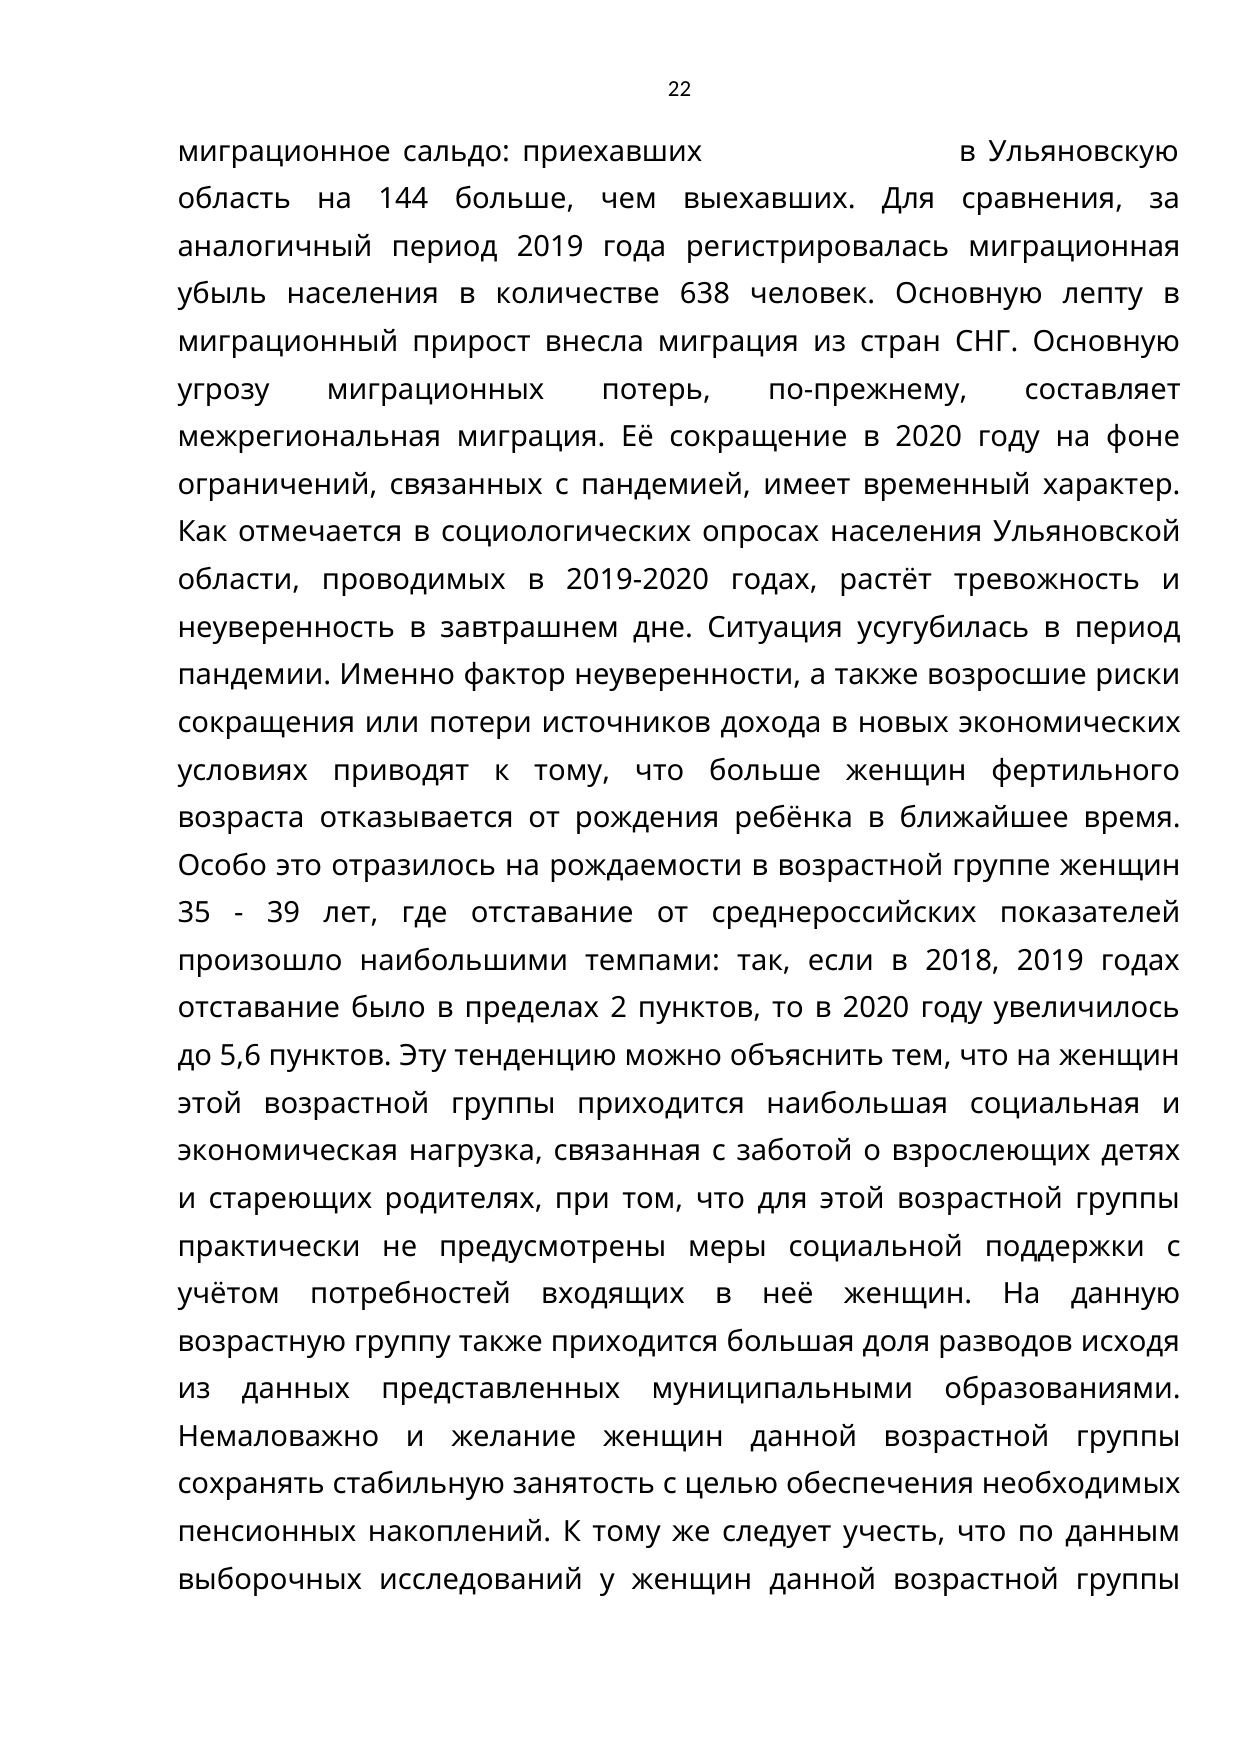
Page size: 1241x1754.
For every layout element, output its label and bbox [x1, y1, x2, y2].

list [177, 130, 1181, 1598]
